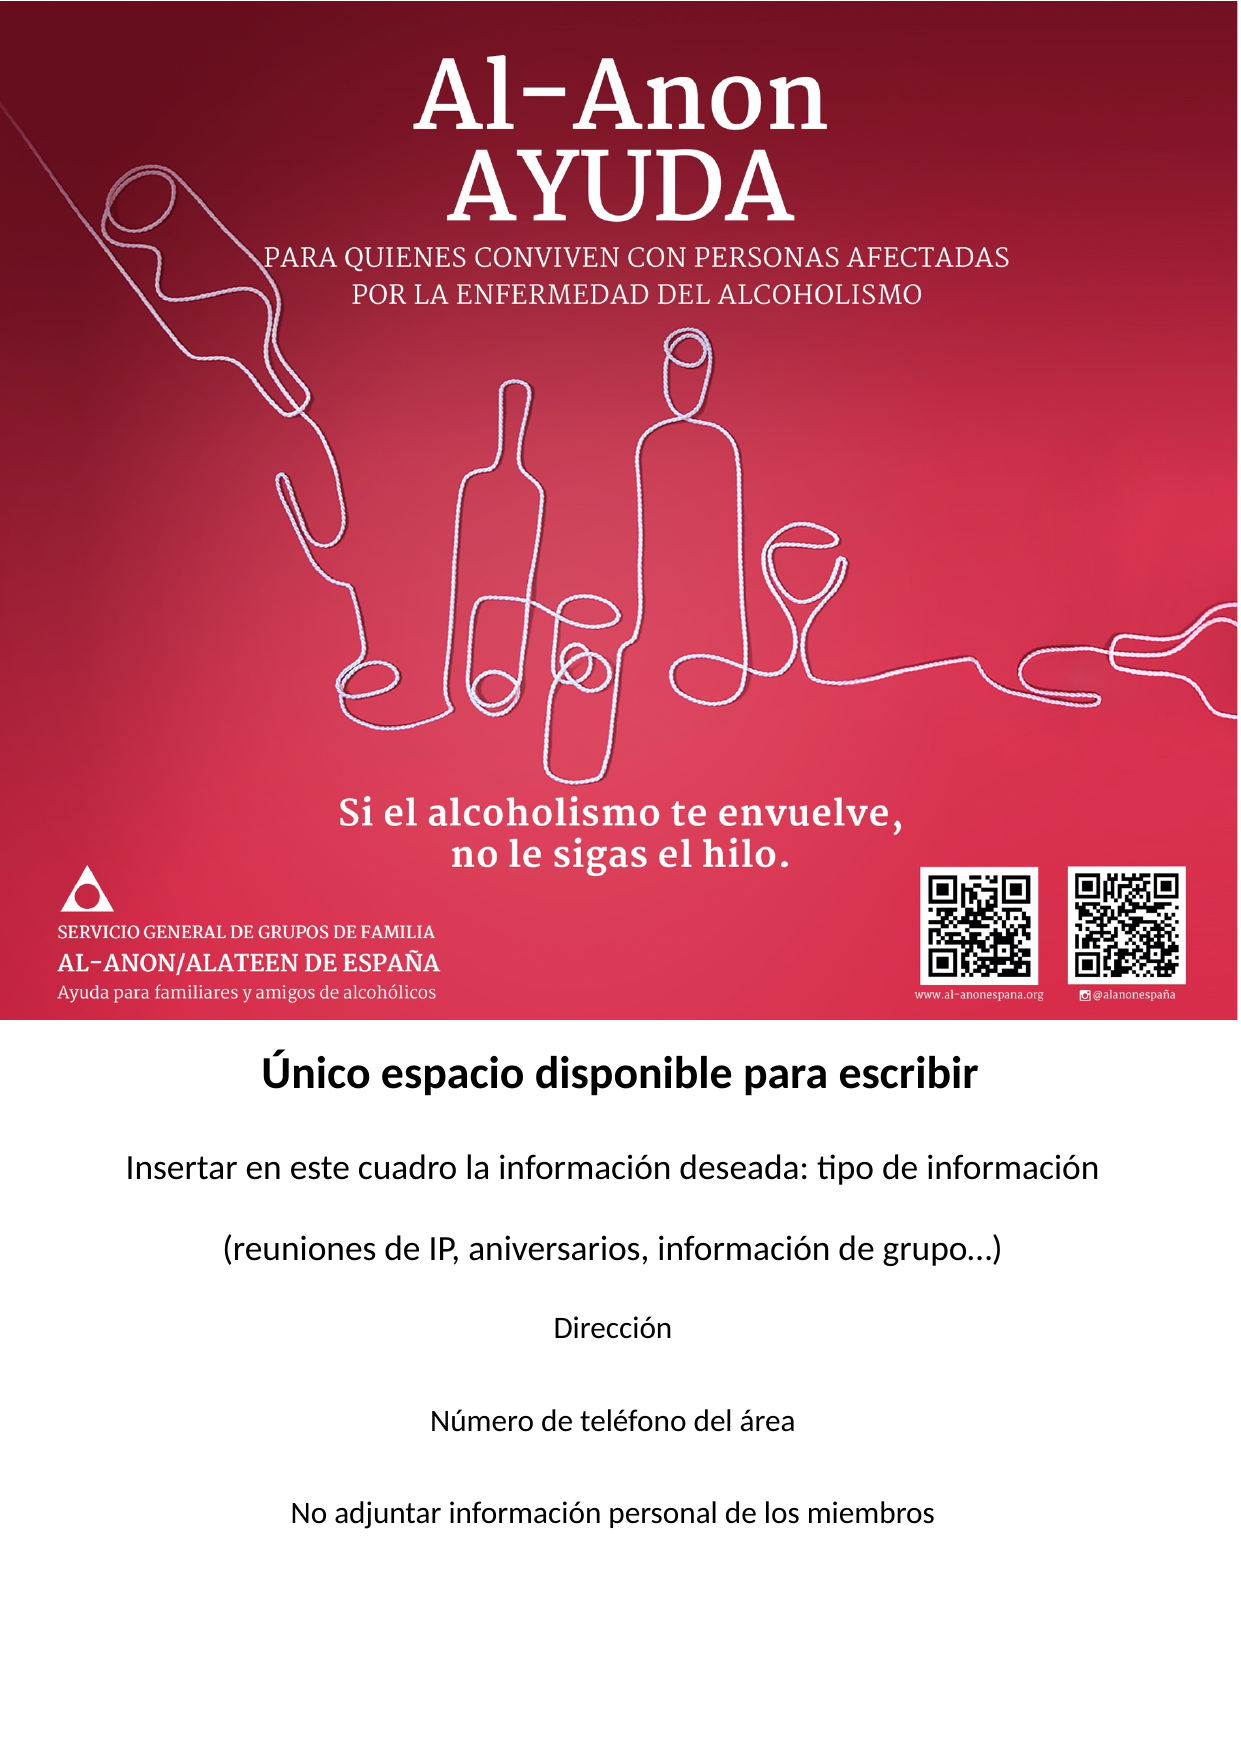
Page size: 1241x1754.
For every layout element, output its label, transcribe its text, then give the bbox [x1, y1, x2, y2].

text No adjuntar información personal de los miembros [44, 1494, 1181, 1532]
text Insertar en este cuadro la información deseada: tipo de información [44, 1145, 1181, 1188]
text (reuniones de IP, aniversarios, información de grupo…) [44, 1226, 1181, 1269]
picture [0, 1, 1238, 1020]
text Número de teléfono del área [44, 1401, 1181, 1439]
text Dirección [44, 1308, 1181, 1346]
